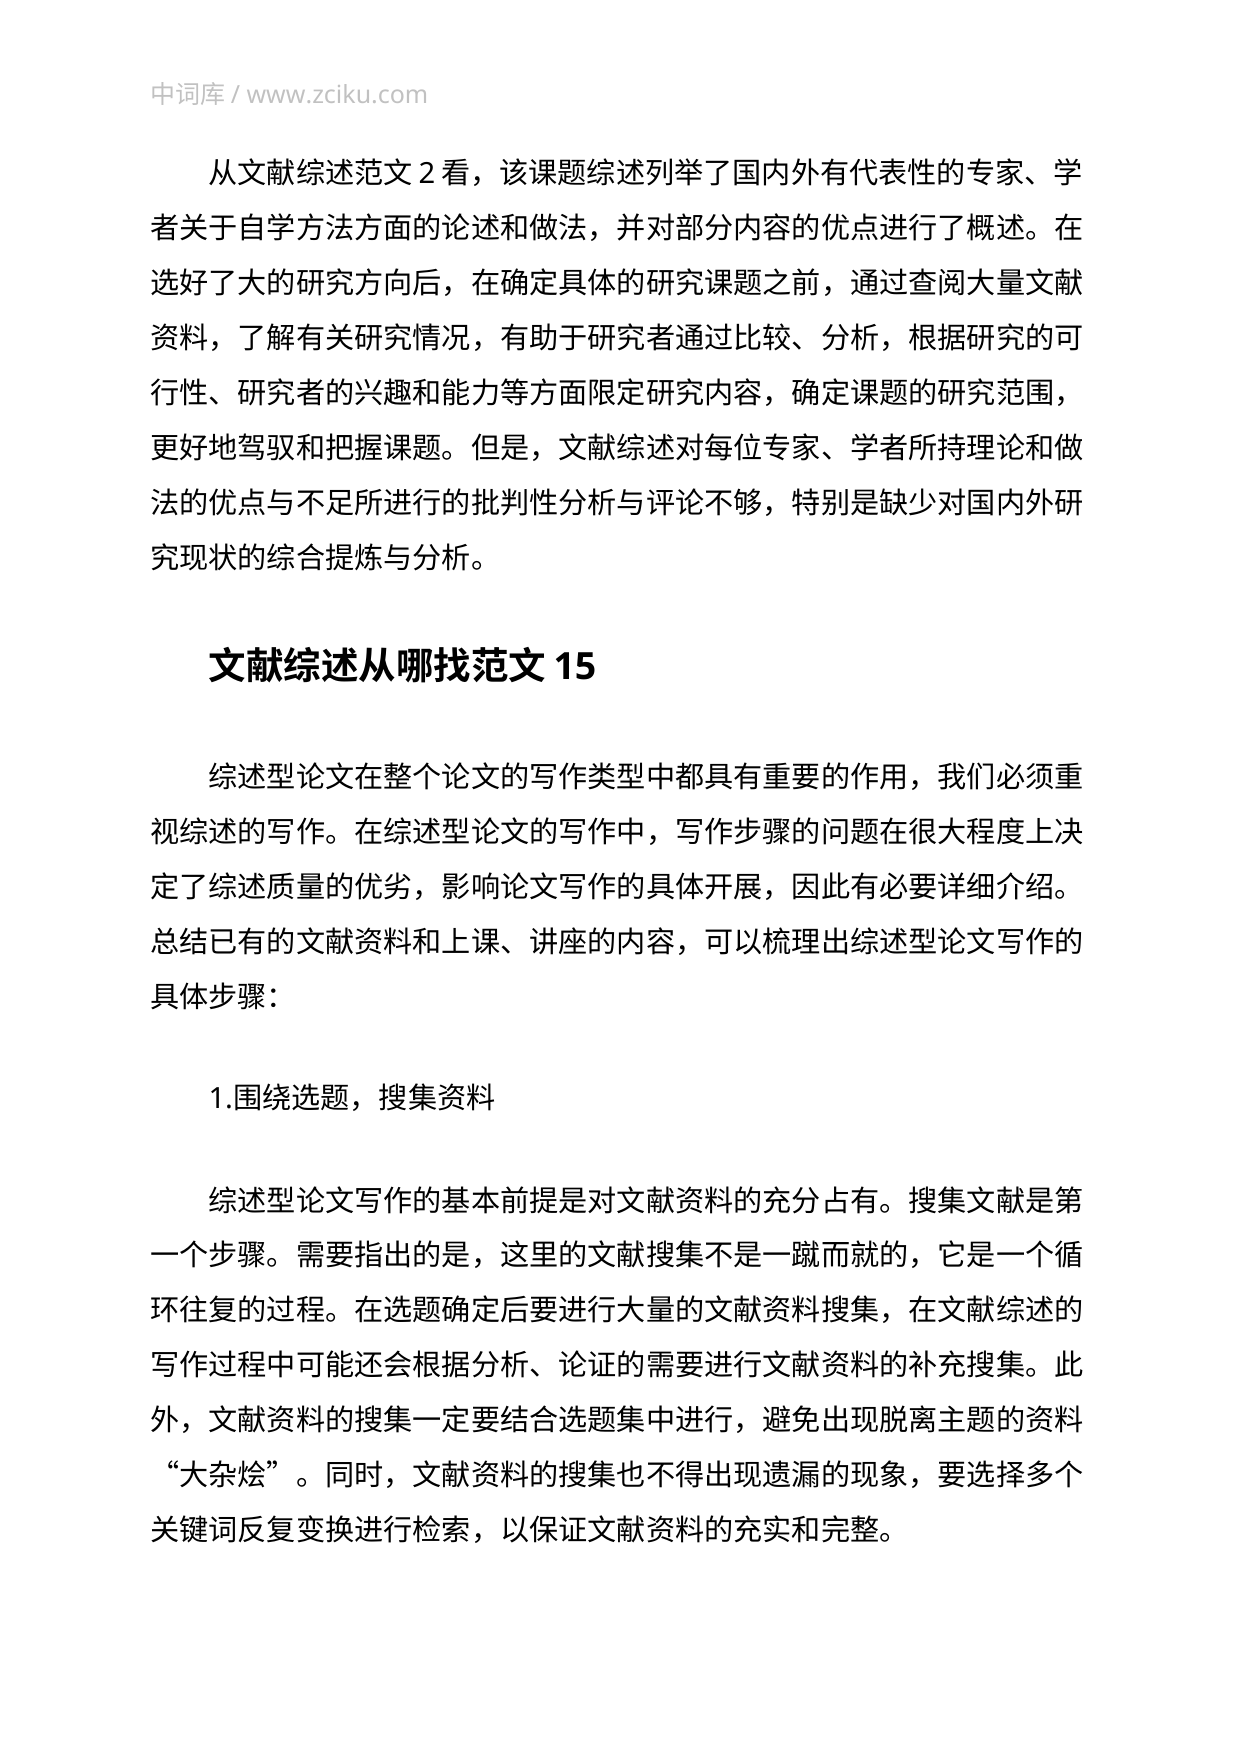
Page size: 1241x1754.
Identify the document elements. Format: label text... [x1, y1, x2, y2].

text 文献综述从哪找范文15 [150, 636, 1090, 691]
text 综述型论文写作的基本前提是对文献资料的充分占有。搜集文献是第一个步骤。需要指出的是，这里的文献搜集不是一蹴而就的，它是一个循环往复的过程。在选题确定后要进行大量的文献资料搜集，在文献综述的写作过程中可能还会根据分析、论证的需要进行文献资料的补充搜集。此外，文献资料的搜集一定要结合选题集中进行，避免出现脱离主题的资料“大杂烩”。同时，文献资料的搜集也不得出现遗漏的现象，要选择多个关键词反复变换进行检索，以保证文献资料的充实和完整。 [150, 1177, 1090, 1549]
text 从文献综述范文2看，该课题综述列举了国内外有代表性的专家、学者关于自学方法方面的论述和做法，并对部分内容的优点进行了概述。在选好了大的研究方向后，在确定具体的研究课题之前，通过查阅大量文献资料，了解有关研究情况，有助于研究者通过比较、分析，根据研究的可行性、研究者的兴趣和能力等方面限定研究内容，确定课题的研究范围，更好地驾驭和把握课题。但是，文献综述对每位专家、学者所持理论和做法的优点与不足所进行的批判性分析与评论不够，特别是缺少对国内外研究现状的综合提炼与分析。 [150, 150, 1090, 577]
text 1.围绕选题，搜集资料 [150, 1075, 1090, 1117]
text 综述型论文在整个论文的写作类型中都具有重要的作用，我们必须重视综述的写作。在综述型论文的写作中，写作步骤的问题在很大程度上决定了综述质量的优劣，影响论文写作的具体开展，因此有必要详细介绍。总结已有的文献资料和上课、讲座的内容，可以梳理出综述型论文写作的具体步骤： [150, 754, 1090, 1016]
